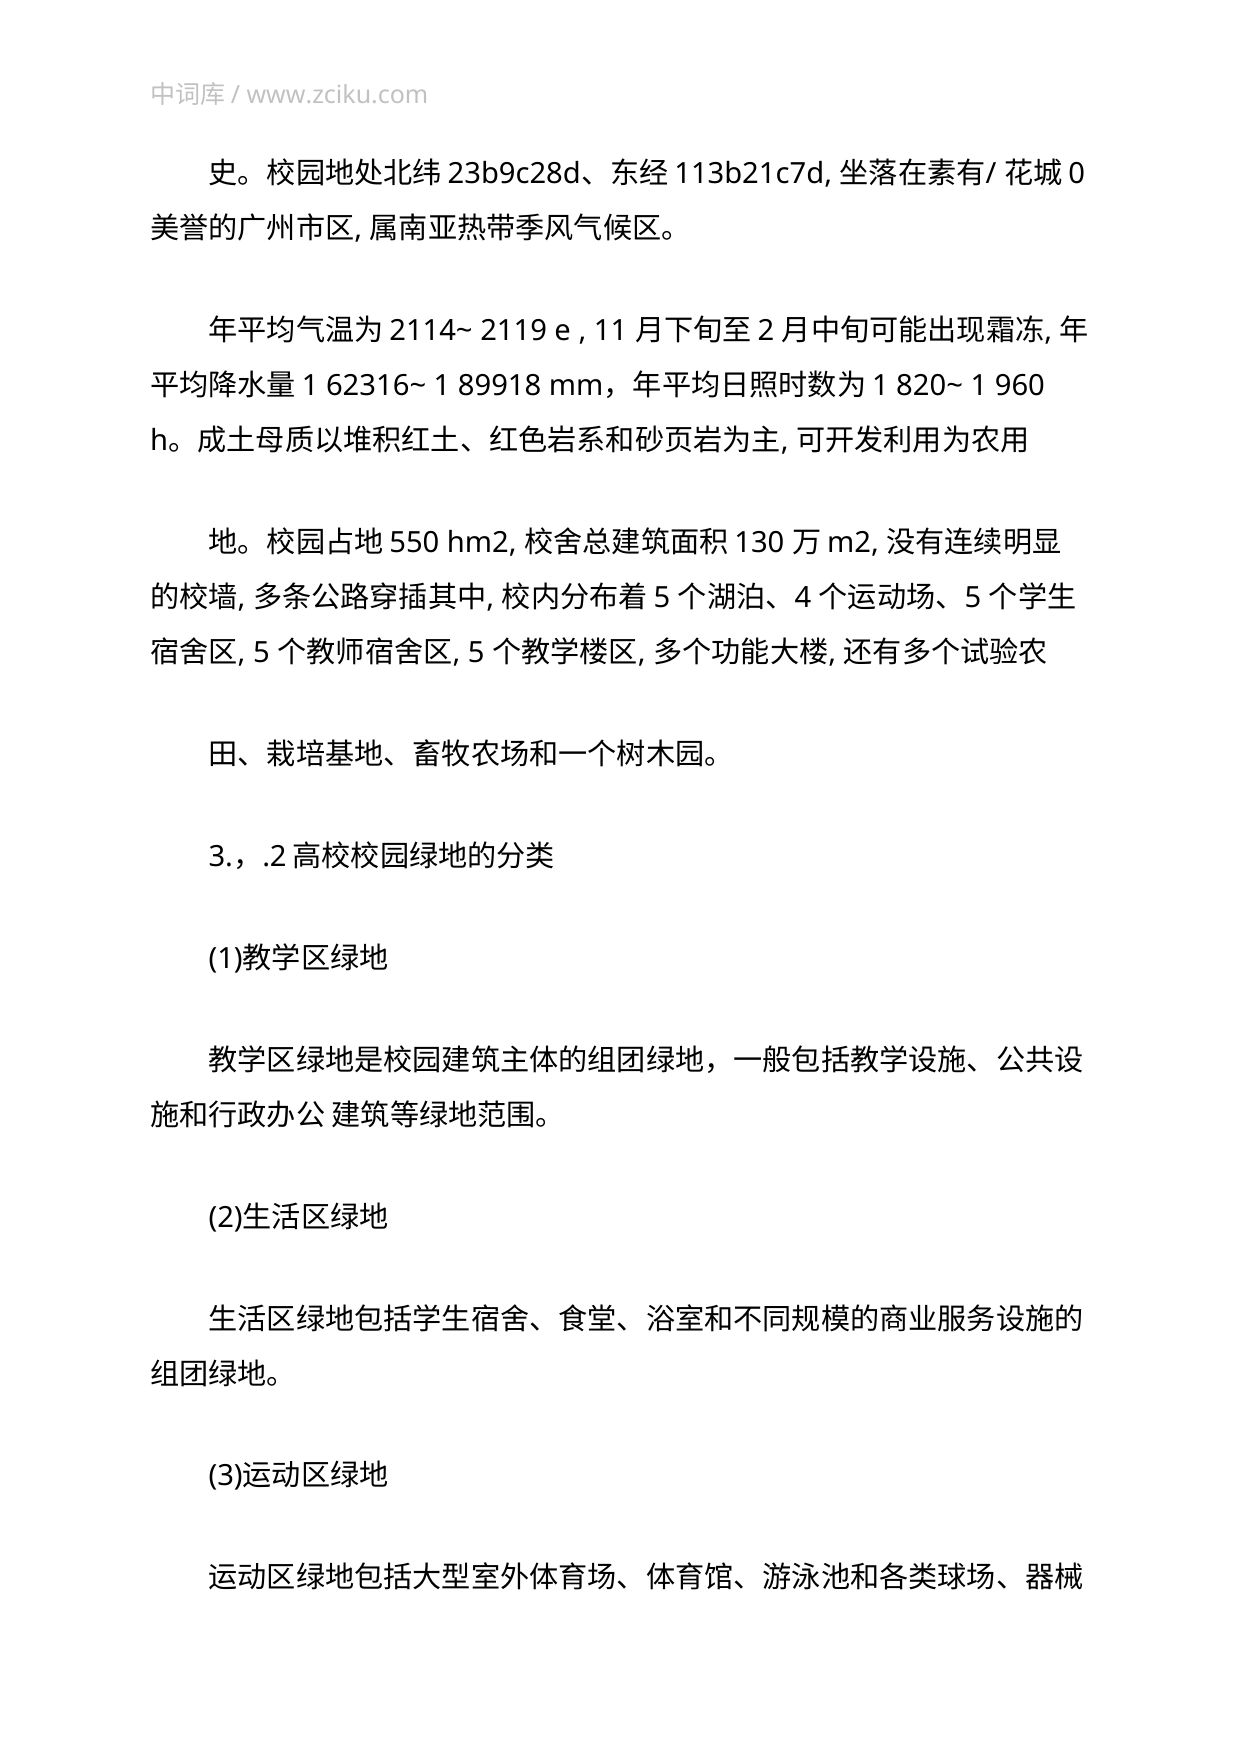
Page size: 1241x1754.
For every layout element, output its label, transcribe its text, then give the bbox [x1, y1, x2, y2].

text 地。校园占地550 hm2, 校舍总建筑面积130 万m2, 没有连续明显的校墙, 多条公路穿插其中, 校内分布着5 个湖泊、4 个运动场、5 个学生宿舍区, 5 个教师宿舍区, 5 个教学楼区, 多个功能大楼, 还有多个试验农 [150, 519, 1090, 671]
text 教学区绿地是校园建筑主体的组团绿地，一般包括教学设施、公共设施和行政办公 建筑等绿地范围。 [150, 1037, 1090, 1134]
text (3)运动区绿地 [150, 1452, 1090, 1494]
text 田、栽培基地、畜牧农场和一个树木园。 [150, 731, 1090, 773]
text 年平均气温为2114~ 2119 e , 11 月下旬至2 月中旬可能出现霜冻, 年平均降水量1 62316~ 1 89918 mm，年平均日照时数为1 820~ 1 960 h。成土母质以堆积红土、红色岩系和砂页岩为主, 可开发利用为农用 [150, 307, 1090, 459]
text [150, 1554, 1090, 1596]
text 3.，.2高校校园绿地的分类 [150, 833, 1090, 875]
text 史。校园地处北纬23b9c28d、东经113b21c7d, 坐落在素有/ 花城0美誉的广州市区, 属南亚热带季风气候区。 [150, 150, 1090, 247]
text (2)生活区绿地 [150, 1193, 1090, 1236]
text (1)教学区绿地 [150, 935, 1090, 977]
text 生活区绿地包括学生宿舍、食堂、浴室和不同规模的商业服务设施的组团绿地。 [150, 1295, 1090, 1392]
